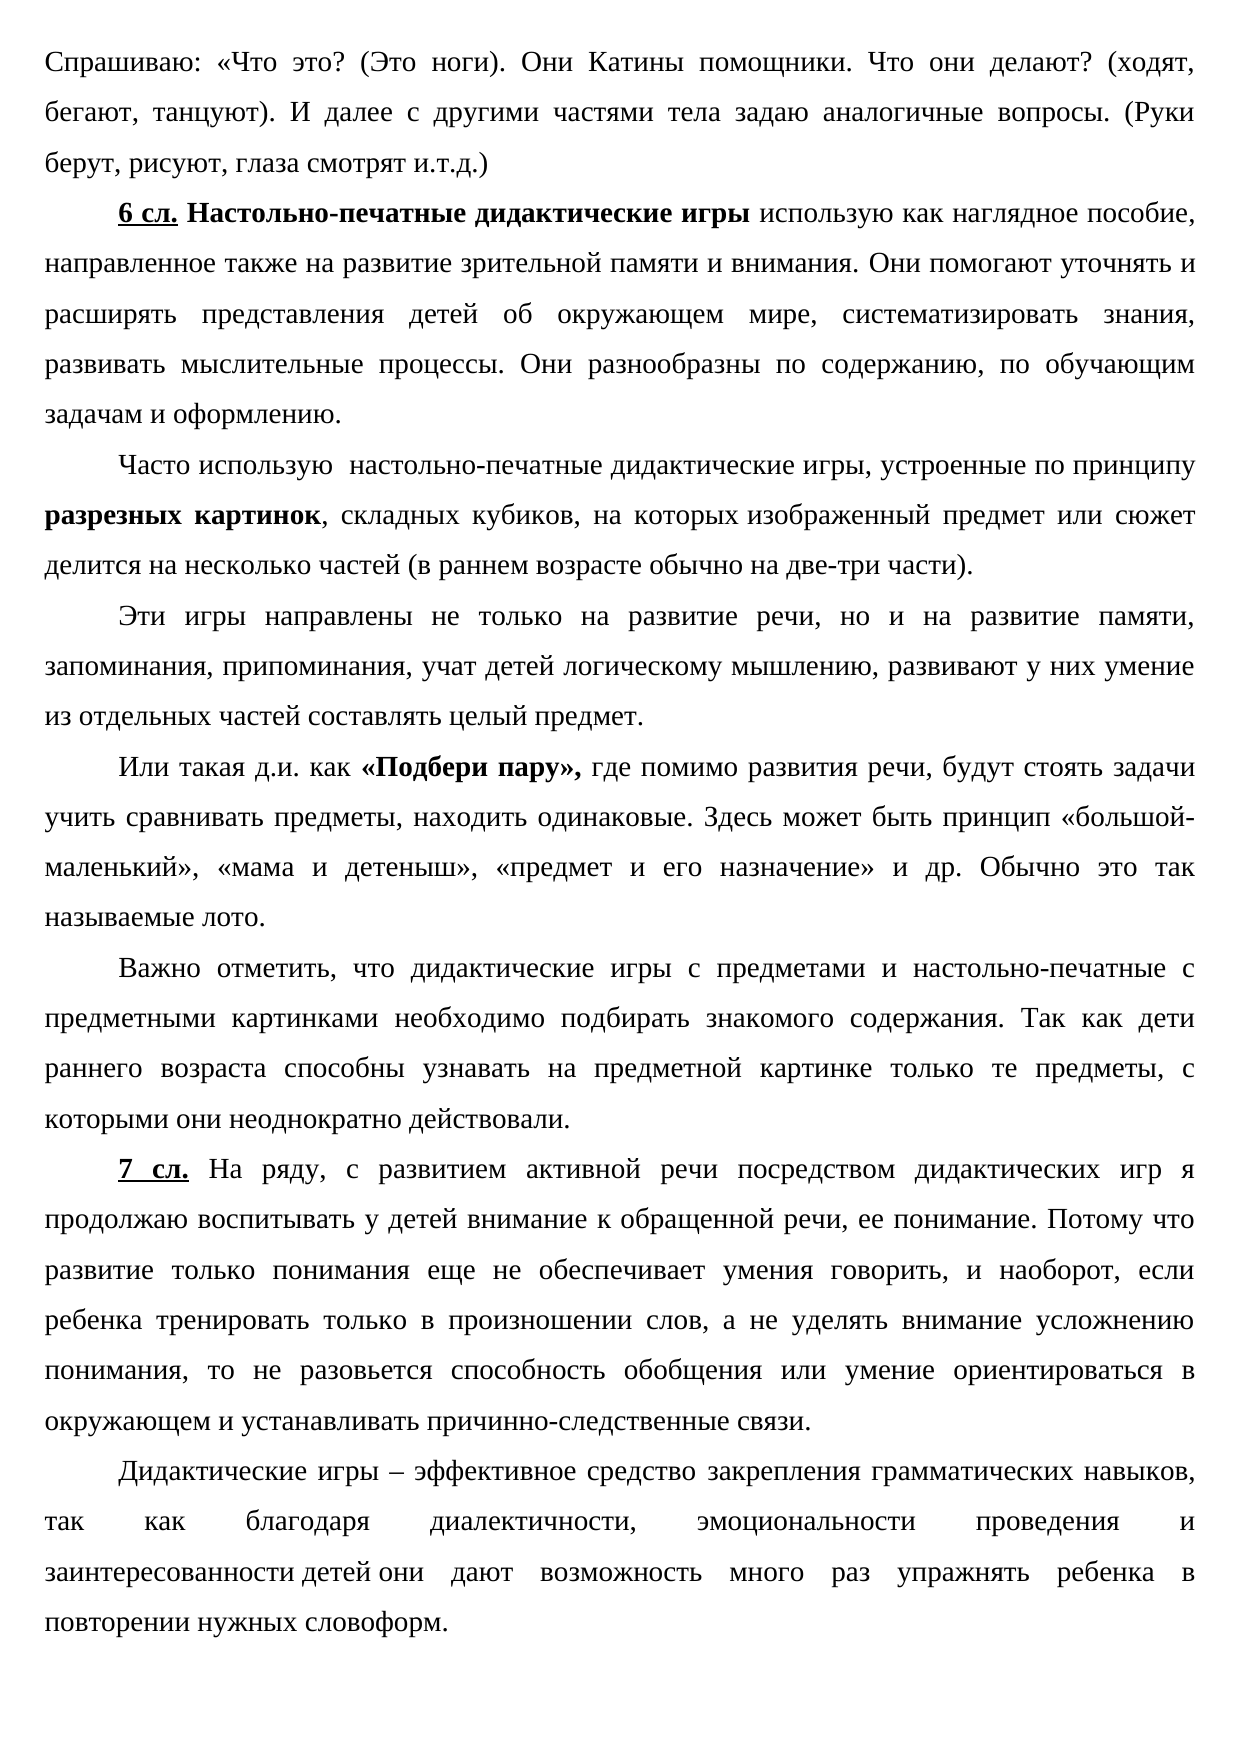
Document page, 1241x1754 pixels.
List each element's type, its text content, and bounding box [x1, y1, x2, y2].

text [44, 44, 1196, 178]
text Часто использую настольно-печатные дидактические игры, устроенные по принципу разрезных картинок, складных кубиков, на которых изображенный предмет или сюжет делится на несколько частей (в раннем возрасте обычно на две-три части). [44, 447, 1196, 581]
text Важно отметить, что дидактические игры с предметами и настольно-печатные с предметными картинками необходимо подбирать знакомого содержания. Так как дети раннего возраста способны узнавать на предметной картинке только те предметы, с которыми они неоднократно действовали. [44, 950, 1196, 1134]
text Дидактические игры – эффективное средство закрепления грамматических навыков, так как благодаря диалектичности, эмоциональности проведения и заинтересованности детей они дают возможность много раз упражнять ребенка в повторении нужных словоформ. [44, 1453, 1196, 1637]
text 6 сл. Настольно-печатные дидактические игры использую как наглядное пособие, направленное также на развитие зрительной памяти и внимания. Они помогают уточнять и расширять представления детей об окружающем мире, систематизировать знания, развивать мыслительные процессы. Они разнообразны по содержанию, по обучающим задачам и оформлению. [44, 195, 1196, 430]
text Или такая д.и. как «Подбери пару», где помимо развития речи, будут стоять задачи учить сравнивать предметы, находить одинаковые. Здесь может быть принцип «большой-маленький», «мама и детеныш», «предмет и его назначение» и др. Обычно это так называемые лото. [44, 749, 1196, 933]
text Эти игры направлены не только на развитие речи, но и на развитие памяти, запоминания, припоминания, учат детей логическому мышлению, развивают у них умение из отдельных частей составлять целый предмет. [44, 598, 1196, 732]
text 7 сл. На ряду, с развитием активной речи посредством дидактических игр я продолжаю воспитывать у детей внимание к обращенной речи, ее понимание. Потому что развитие только понимания еще не обеспечивает умения говорить, и наоборот, если ребенка тренировать только в произношении слов, а не уделять внимание усложнению понимания, то не разовьется способность обобщения или умение ориентироваться в окружающем и устанавливать причинно-следственные связи. [44, 1151, 1196, 1436]
